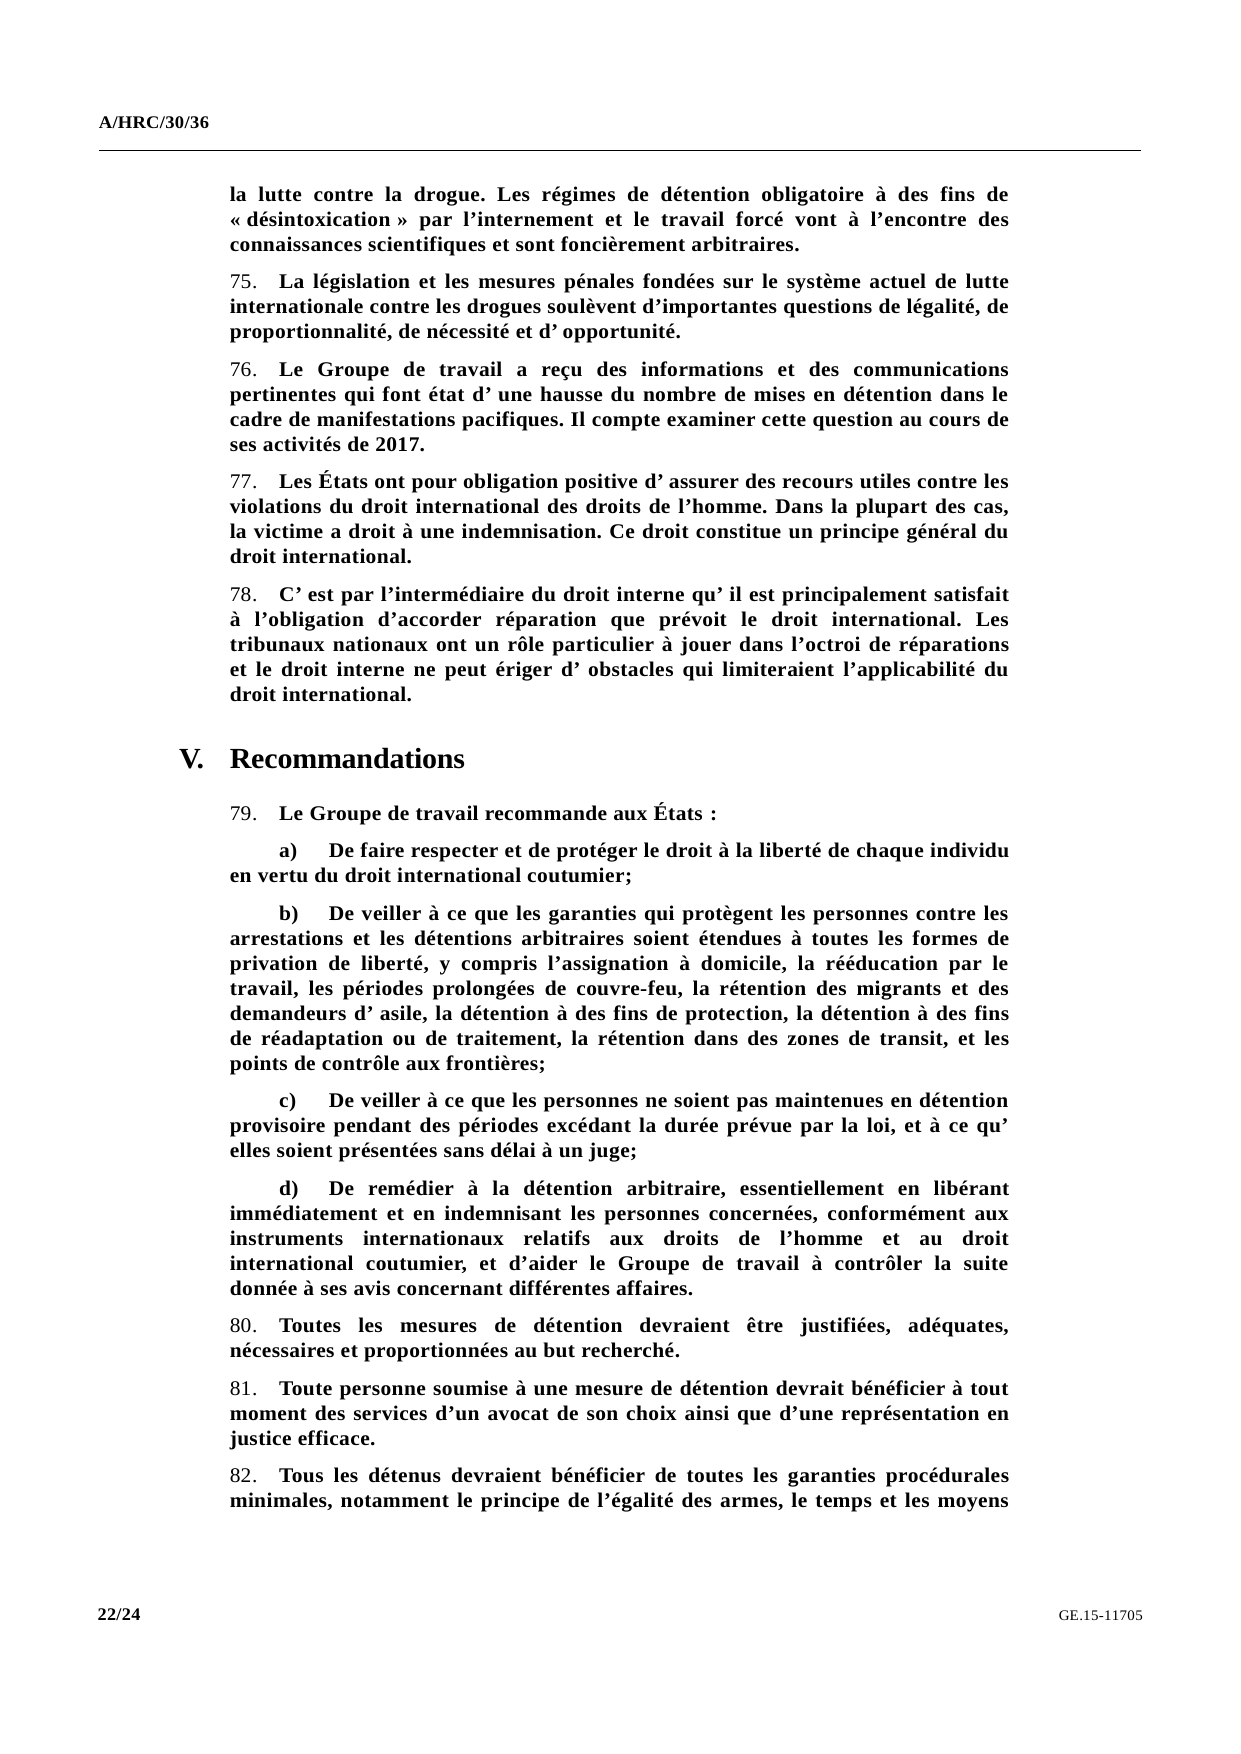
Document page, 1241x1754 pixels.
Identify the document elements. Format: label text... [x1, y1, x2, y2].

list C’ est par l’intermédiaire du droit interne qu’ il est principalement satisfait à l’obligation d’accorder réparation que prévoit le droit international. Les tribunaux nationaux ont un rôle particulier à jouer dans l’octroi de réparations et le droit interne ne peut ériger d’ obstacles qui limiteraient l’applicabilité du droit international. [229, 581, 1011, 706]
text b) De veiller à ce que les garanties qui protègent les personnes contre les arrestations et les détentions arbitraires soient étendues à toutes les formes de privation de liberté, y compris l’assignation à domicile, la rééducation par le travail, les périodes prolongées de couvre-feu, la rétention des migrants et des demandeurs d’ asile, la détention à des fins de protection, la détention à des fins de réadaptation ou de traitement, la rétention dans des zones de transit, et les points de contrôle aux frontières; [229, 900, 1011, 1075]
list Toutes les mesures de détention devraient être justifiées, adéquates, nécessaires et proportionnées au but recherché. [229, 1313, 1011, 1363]
text a) De faire respecter et de protéger le droit à la liberté de chaque individu en vertu du droit international coutumier; [229, 838, 1011, 888]
text c) De veiller à ce que les personnes ne soient pas maintenues en détention provisoire pendant des périodes excédant la durée prévue par la loi, et à ce qu’ elles soient présentées sans délai à un juge; [229, 1088, 1011, 1163]
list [229, 181, 1011, 256]
list La législation et les mesures pénales fondées sur le système actuel de lutte internationale contre les drogues soulèvent d’importantes questions de légalité, de proportionnalité, de nécessité et d’ opportunité. [229, 269, 1011, 344]
text V. Recommandations [97, 744, 1011, 775]
list Toute personne soumise à une mesure de détention devrait bénéficier à tout moment des services d’un avocat de son choix ainsi que d’une représentation en justice efficace. [229, 1375, 1011, 1450]
list Les États ont pour obligation positive d’ assurer des recours utiles contre les violations du droit international des droits de l’homme. Dans la plupart des cas, la victime a droit à une indemnisation. Ce droit constitue un principe général du droit international. [229, 469, 1011, 569]
list Le Groupe de travail a reçu des informations et des communications pertinentes qui font état d’ une hausse du nombre de mises en détention dans le cadre de manifestations pacifiques. Il compte examiner cette question au cours de ses activités de 2017. [229, 356, 1011, 456]
text d) De remédier à la détention arbitraire, essentiellement en libérant immédiatement et en indemnisant les personnes concernées, conformément aux instruments internationaux relatifs aux droits de l’homme et au droit international coutumier, et d’aider le Groupe de travail à contrôler la suite donnée à ses avis concernant différentes affaires. [229, 1175, 1011, 1300]
list Le Groupe de travail recommande aux États : [229, 800, 1011, 825]
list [229, 1463, 1011, 1513]
